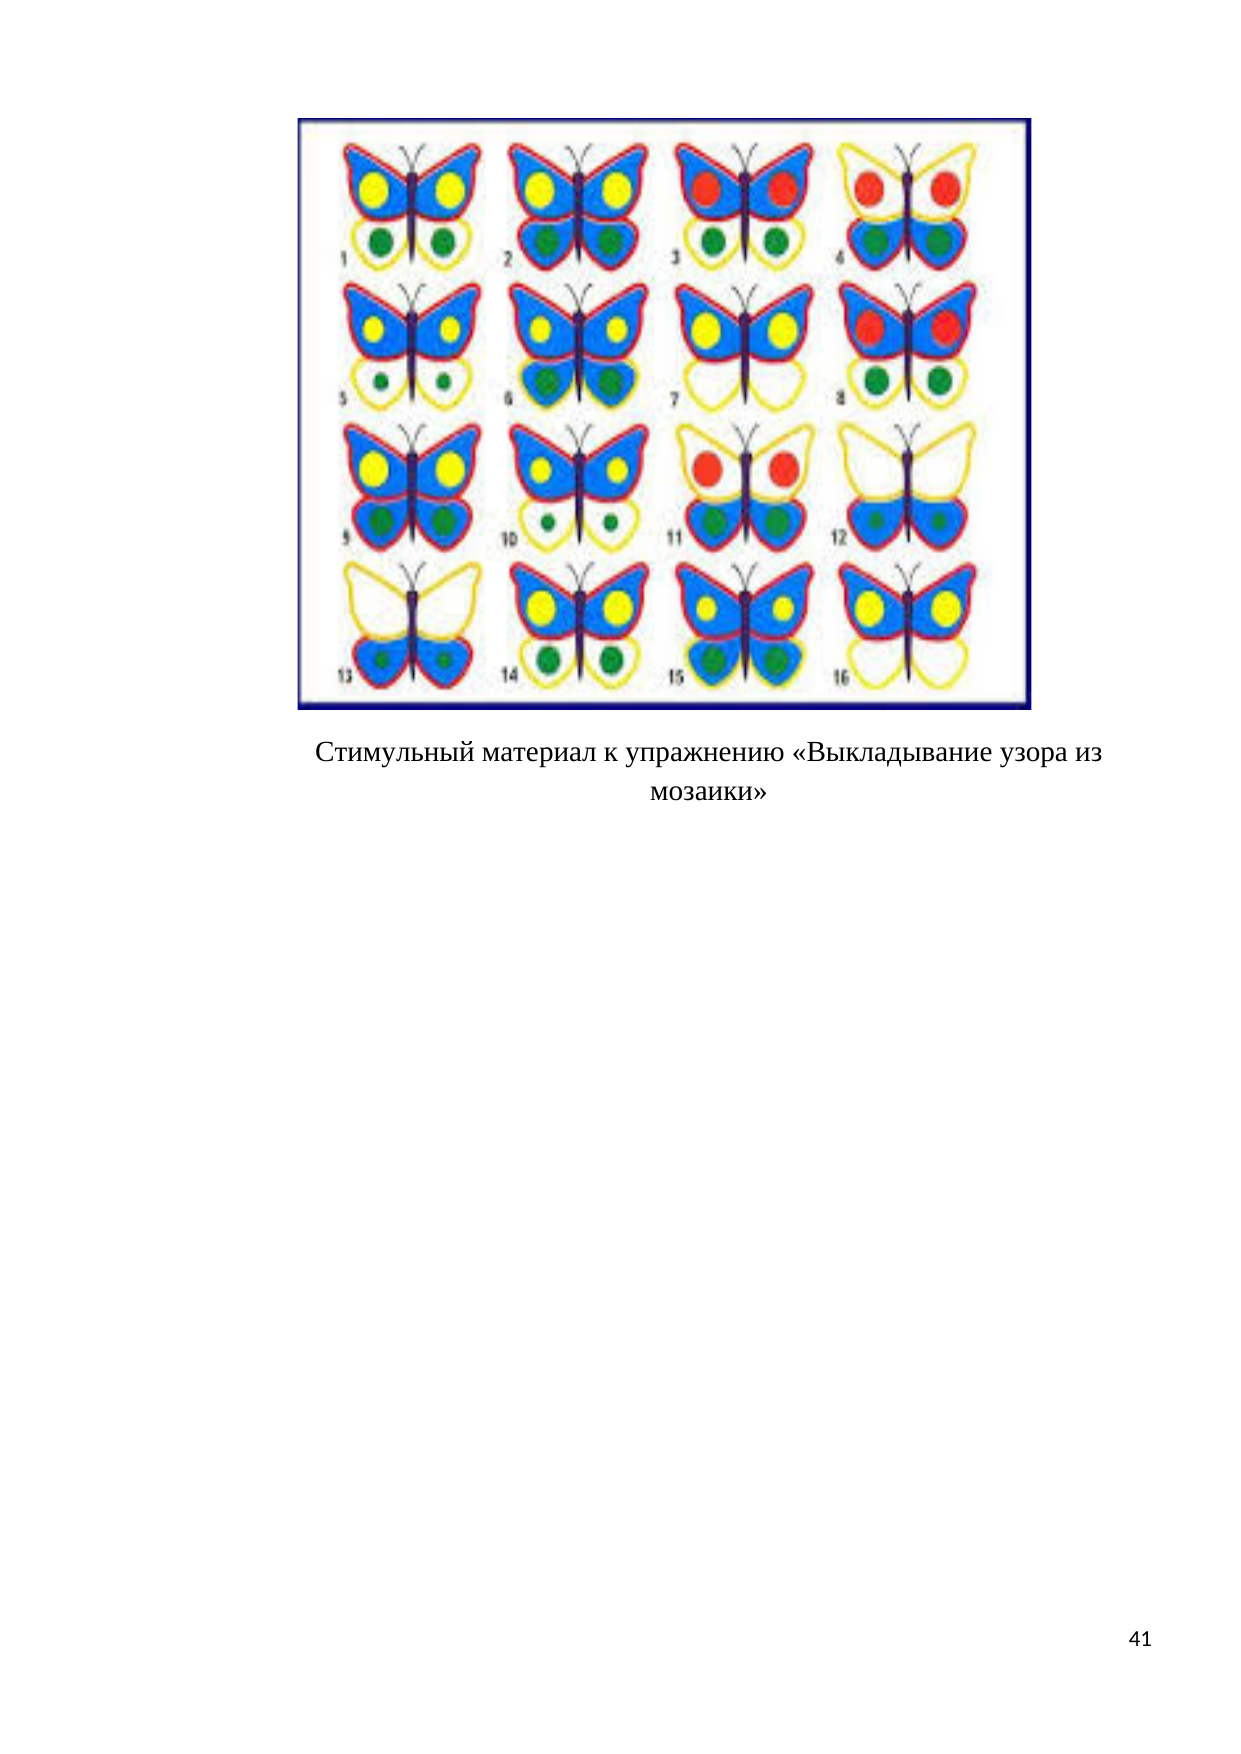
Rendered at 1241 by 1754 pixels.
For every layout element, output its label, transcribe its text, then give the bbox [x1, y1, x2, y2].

text Стимульный материал к упражнению «Выкладывание узора из мозаики» [266, 734, 1152, 807]
picture [297, 118, 1032, 710]
